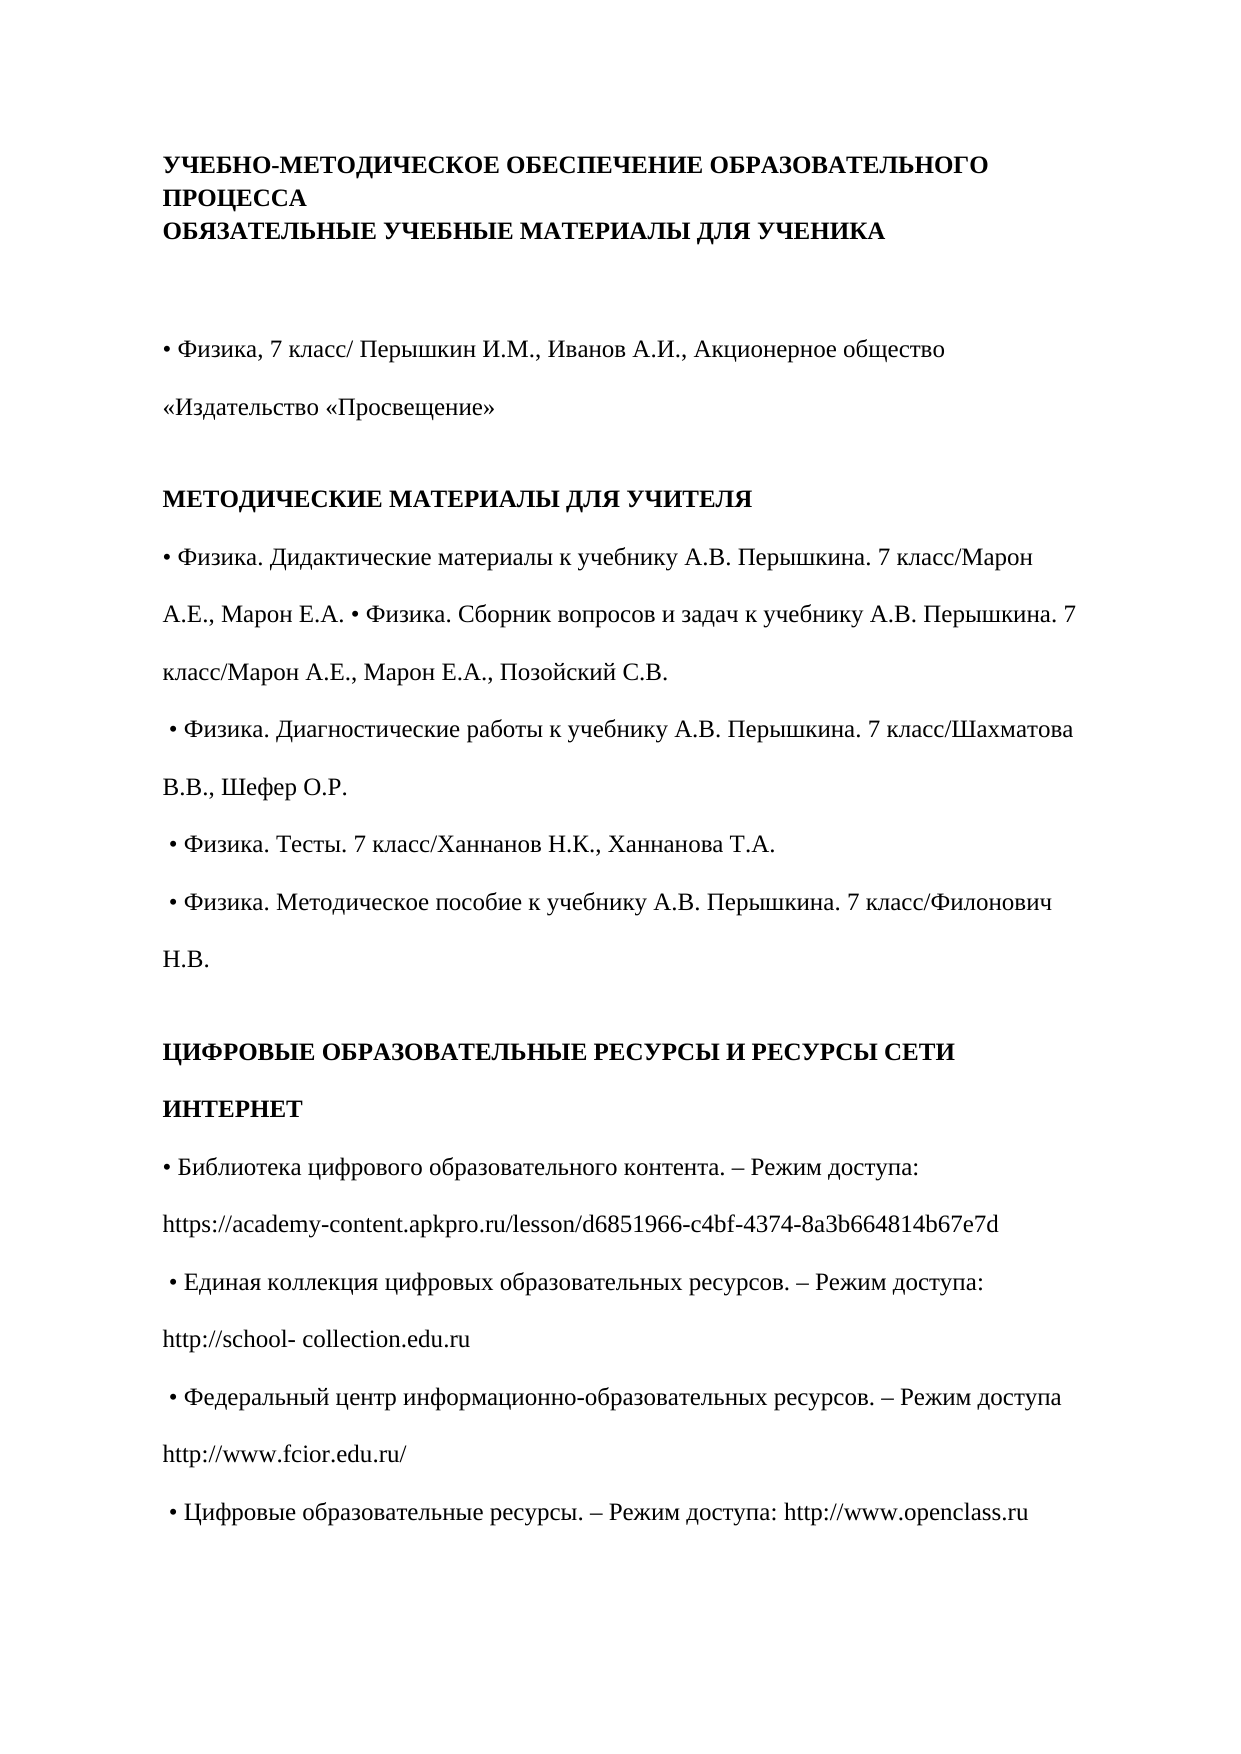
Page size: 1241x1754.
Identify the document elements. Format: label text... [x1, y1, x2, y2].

text МЕТОДИЧЕСКИЕ МАТЕРИАЛЫ ДЛЯ УЧИТЕЛЯ [162, 484, 1090, 513]
text УЧЕБНО-МЕТОДИЧЕСКОЕ ОБЕСПЕЧЕНИЕ ОБРАЗОВАТЕЛЬНОГО ПРОЦЕССА [162, 150, 1090, 212]
text • Физика. Дидактические материалы к учебнику А.В. Перышкина. 7 класс/Марон А.Е., Марон Е.А. • Физика. Сборник вопросов и задач к учебнику А.В. Перышкина. 7 класс/Марон А.Е., Марон Е.А., Позойский С.В. • Физика. Диагностические работы к учебнику А.В. Перышкина. 7 класс/Шахматова В.В., Шефер О.Р. • Физика. Тесты. 7 класс/Ханнанов Н.К., Ханнанова Т.А. • Физика. Методическое пособие к учебнику А.В. Перышкина. 7 класс/Филонович Н.В. [162, 542, 1090, 973]
text ЦИФРОВЫЕ ОБРАЗОВАТЕЛЬНЫЕ РЕСУРСЫ И РЕСУРСЫ СЕТИ ИНТЕРНЕТ [162, 1037, 1090, 1123]
text • Библиотека цифрового образовательного контента. – Режим доступа: https://academy-content.apkpro.ru/lesson/d6851966-c4bf-4374-8a3b664814b67e7d • Единая коллекция цифровых образовательных ресурсов. – Режим доступа: http://school- collection.edu.ru • Федеральный центр информационно-образовательных ресурсов. – Режим доступа http://www.fcior.edu.ru/ • Цифровые образовательные ресурсы. – Режим доступа: http://www.openclass.ru [162, 1152, 1090, 1526]
text ОБЯЗАТЕЛЬНЫЕ УЧЕБНЫЕ МАТЕРИАЛЫ ДЛЯ УЧЕНИКА [162, 216, 1090, 245]
text • Физика, 7 класс/ Перышкин И.М., Иванов А.И., Акционерное общество «Издательство «Просвещение» [162, 334, 1090, 421]
